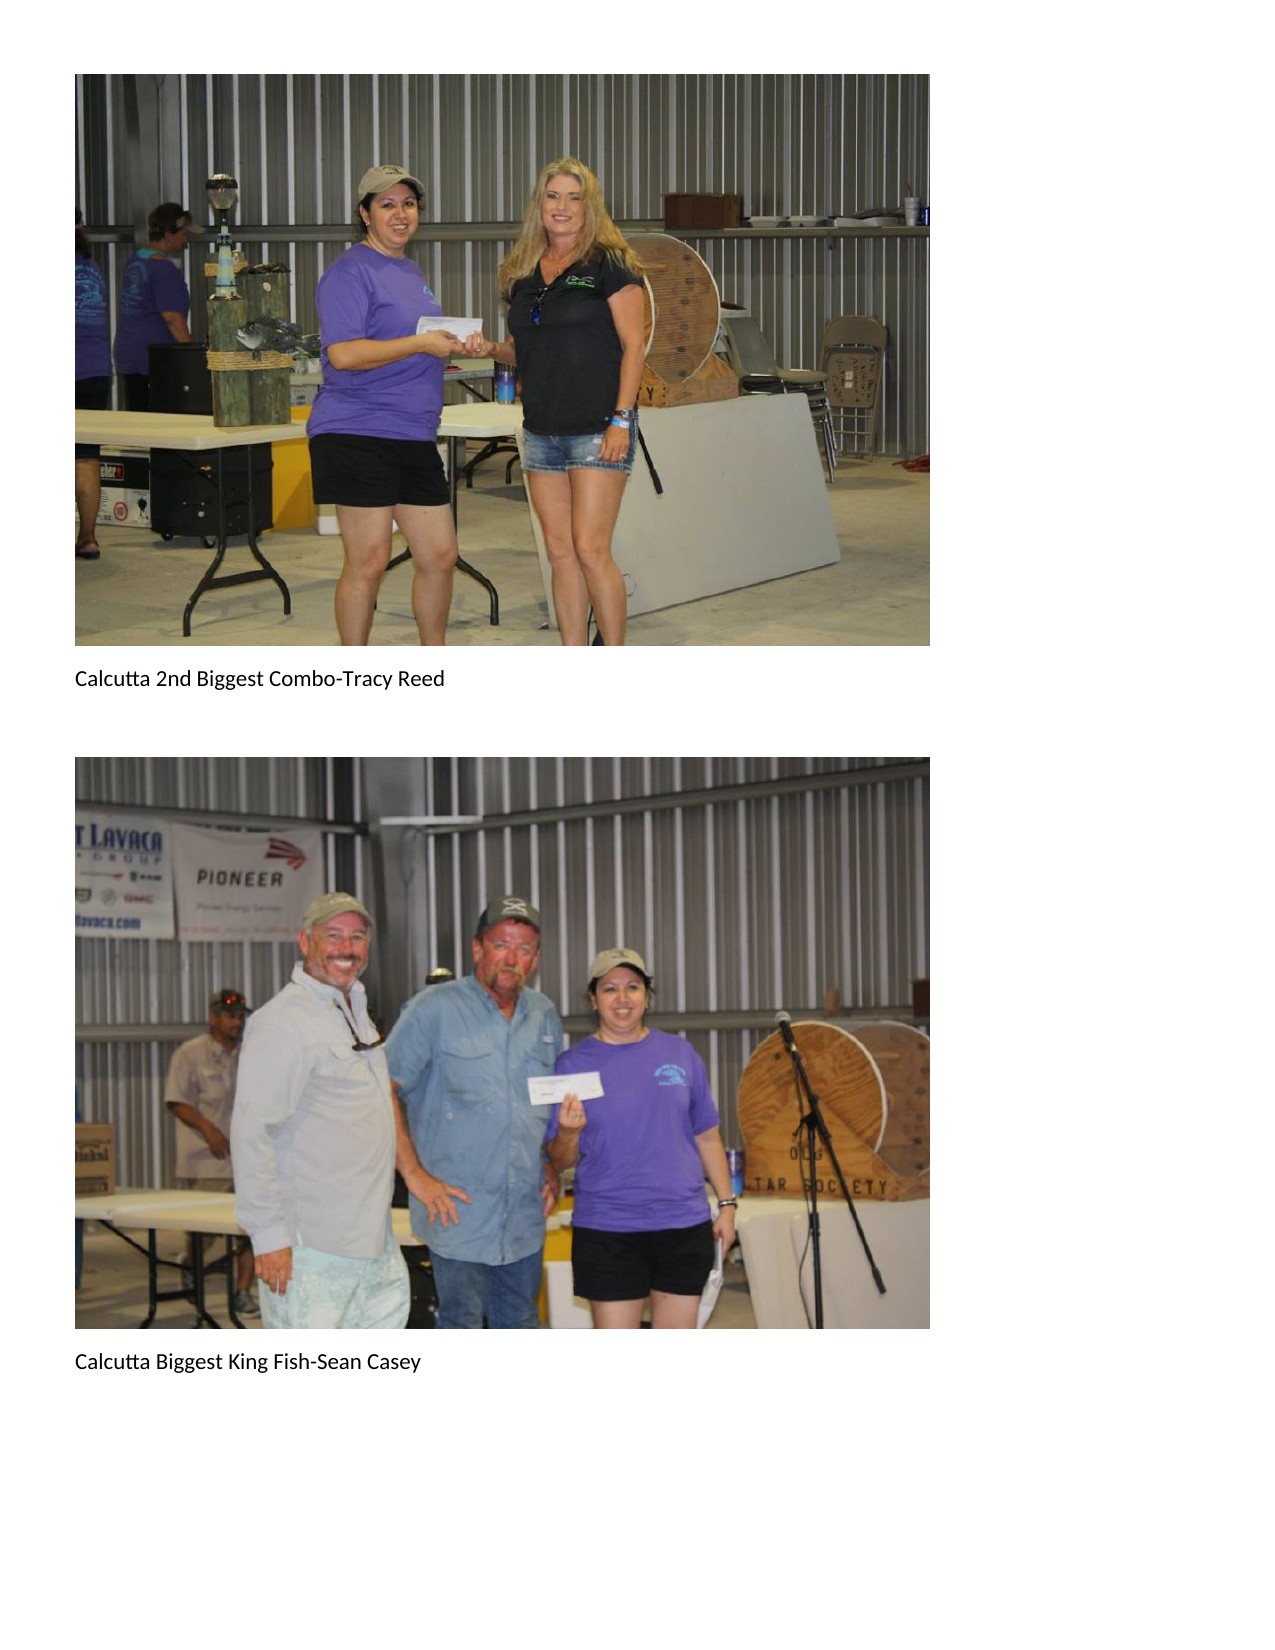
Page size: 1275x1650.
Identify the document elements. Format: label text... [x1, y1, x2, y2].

picture [75, 757, 930, 1329]
text Calcutta 2nd Biggest Combo-Tracy Reed [75, 664, 1200, 692]
text Calcutta Biggest King Fish-Sean Casey [75, 1347, 1200, 1375]
picture [75, 74, 930, 646]
